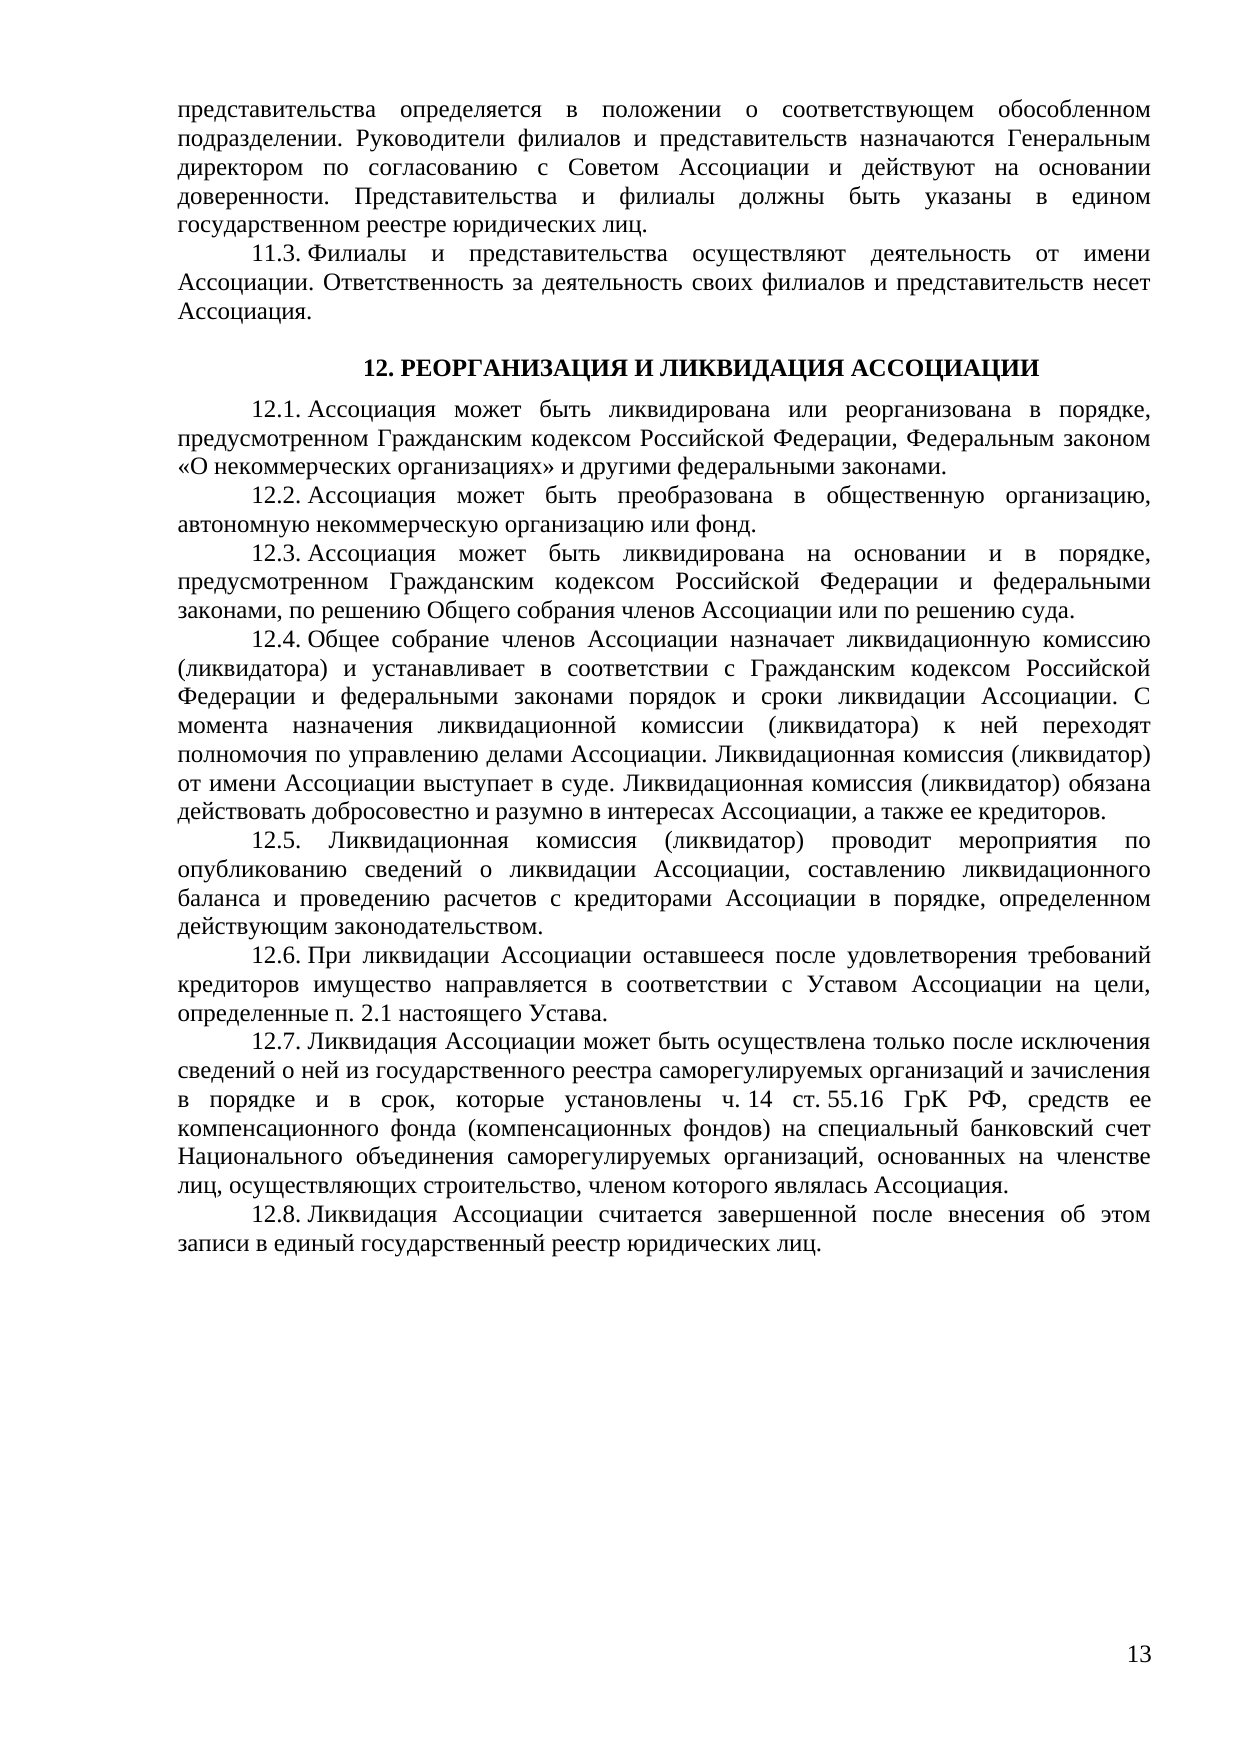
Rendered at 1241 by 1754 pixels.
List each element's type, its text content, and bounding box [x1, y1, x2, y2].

text 12.8. Ликвидация Ассоциации считается завершенной после внесения об этом записи в единый государственный реестр юридических лиц. [177, 1199, 1152, 1256]
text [177, 94, 1152, 238]
text 11.3. Филиалы и представительства осуществляют деятельность от имени Ассоциации. Ответственность за деятельность своих филиалов и представительств несет Ассоциация. [177, 238, 1152, 324]
text 12.2. Ассоциация может быть преобразована в общественную организацию, автономную некоммерческую организацию или фонд. [177, 480, 1152, 538]
text 12.6. При ликвидации Ассоциации оставшееся после удовлетворения требований кредиторов имущество направляется в соответствии с Уставом Ассоциации на цели, определенные п. 2.1 настоящего Устава. [177, 940, 1152, 1026]
text 12.3. Ассоциация может быть ликвидирована на основании и в порядке, предусмотренном Гражданским кодексом Российской Федерации и федеральными законами, по решению Общего собрания членов Ассоциации или по решению суда. [177, 538, 1152, 624]
text 12. РЕОРГАНИЗАЦИЯ И ЛИКВИДАЦИЯ АССОЦИАЦИИ [177, 353, 1152, 382]
text 12.5. Ликвидационная комиссия (ликвидатор) проводит мероприятия по опубликованию сведений о ликвидации Ассоциации, составлению ликвидационного баланса и проведению расчетов с кредиторами Ассоциации в порядке, определенном действующим законодательством. [177, 825, 1152, 940]
text 12.4. Общее собрание членов Ассоциации назначает ликвидационную комиссию (ликвидатора) и устанавливает в соответствии с Гражданским кодексом Российской Федерации и федеральными законами порядок и сроки ликвидации Ассоциации. С момента назначения ликвидационной комиссии (ликвидатора) к ней переходят полномочия по управлению делами Ассоциации. Ликвидационная комиссия (ликвидатор) от имени Ассоциации выступает в суде. Ликвидационная комиссия (ликвидатор) обязана действовать добросовестно и разумно в интересах Ассоциации, а также ее кредиторов. [177, 624, 1152, 825]
text 12.1. Ассоциация может быть ликвидирована или реорганизована в порядке, предусмотренном Гражданским кодексом Российской Федерации, Федеральным законом «О некоммерческих организациях» и другими федеральными законами. [177, 394, 1152, 480]
text 12.7. Ликвидация Ассоциации может быть осуществлена только после исключения сведений о ней из государственного реестра саморегулируемых организаций и зачисления в порядке и в срок, которые установлены ч. 14 ст. 55.16 ГрК РФ, средств ее компенсационного фонда (компенсационных фондов) на специальный банковский счет Национального объединения саморегулируемых организаций, основанных на членстве лиц, осуществляющих строительство, членом которого являлась Ассоциация. [177, 1026, 1152, 1199]
